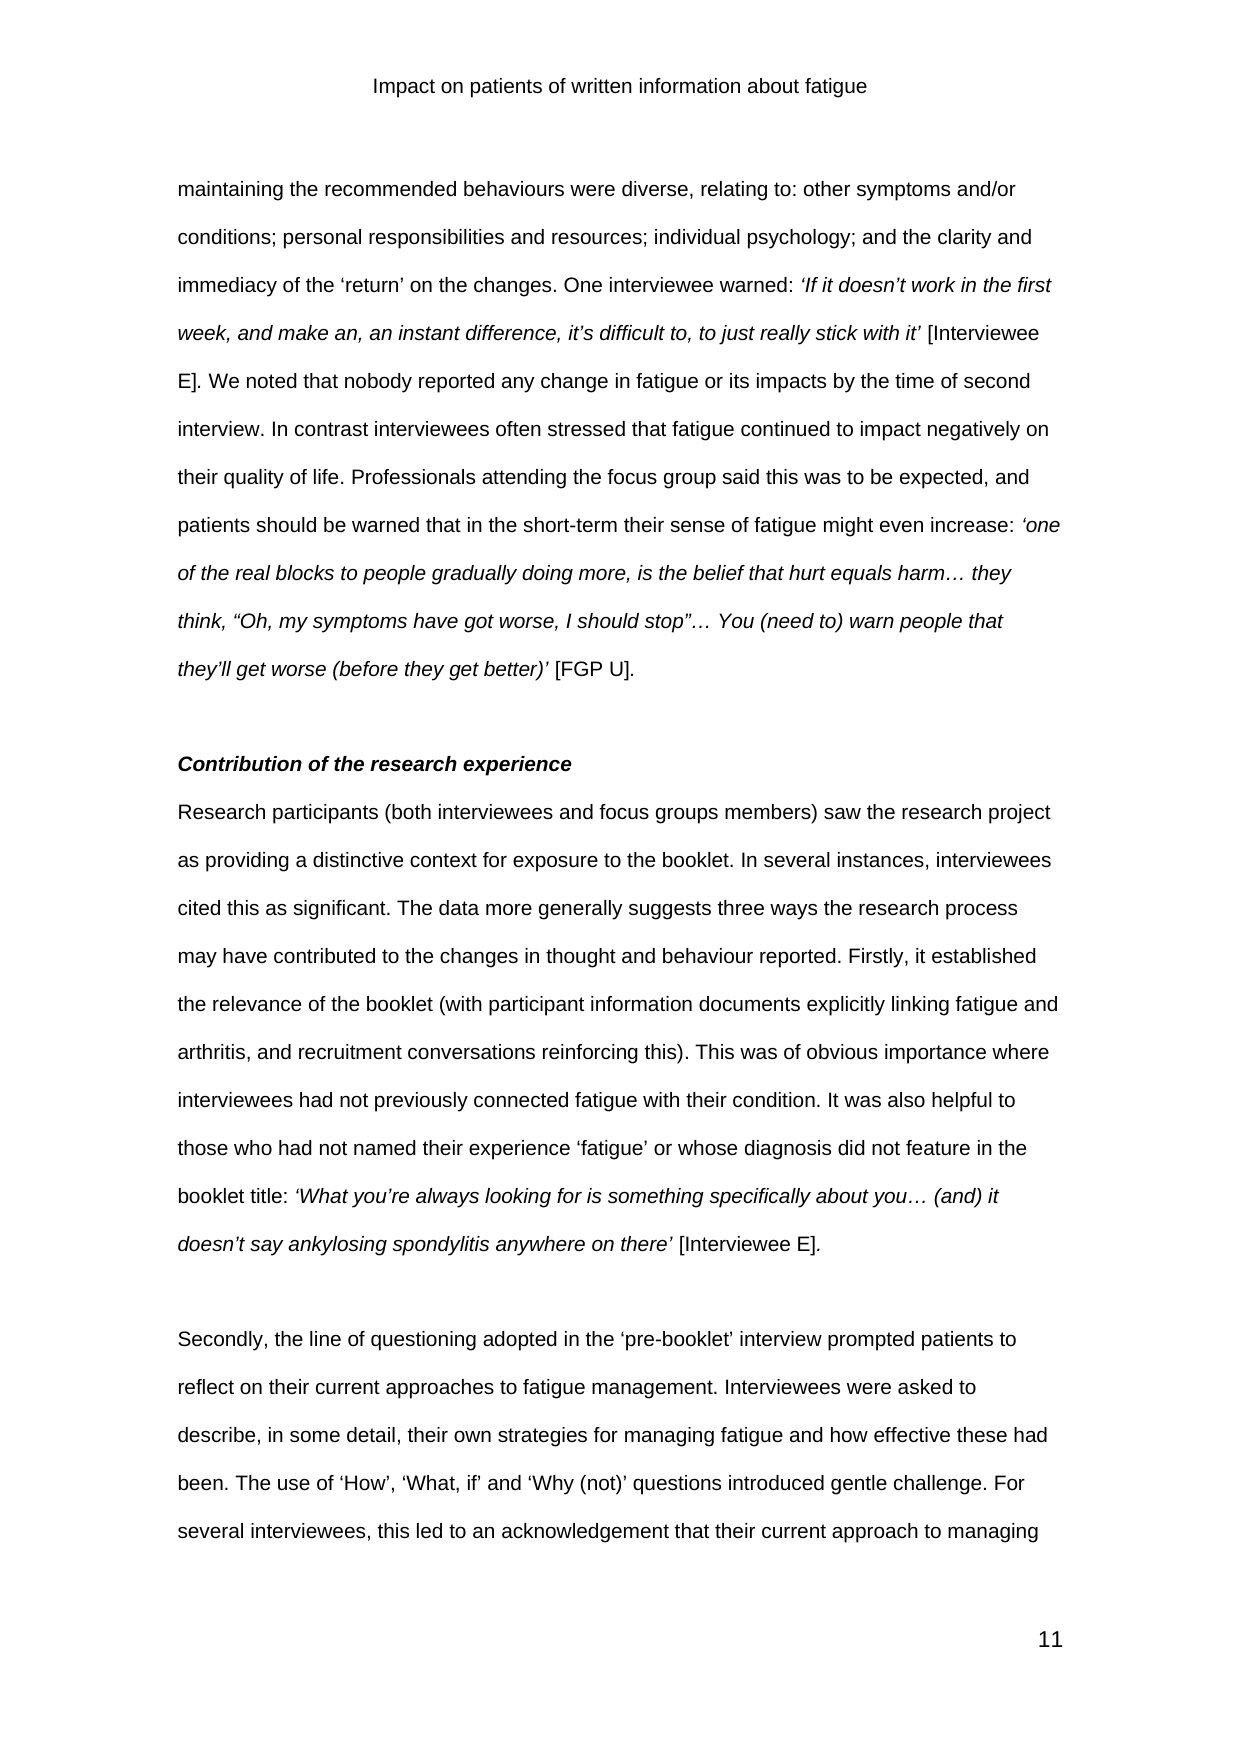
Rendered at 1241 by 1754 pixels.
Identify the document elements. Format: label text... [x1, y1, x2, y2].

text Research participants (both interviewees and focus groups members) saw the research project as providing a distinctive context for exposure to the booklet. In several instances, interviewees cited this as significant. The data more generally suggests three ways the research process may have contributed to the changes in thought and behaviour reported. Firstly, it established the relevance of the booklet (with participant information documents explicitly linking fatigue and arthritis, and recruitment conversations reinforcing this). This was of obvious importance where interviewees had not previously connected fatigue with their condition. It was also helpful to those who had not named their experience ‘fatigue’ or whose diagnosis did not feature in the booklet title: ‘What you’re always looking for is something specifically about you… (and) it doesn’t say ankylosing spondylitis anywhere on there’ [Interviewee E]. [177, 800, 1063, 1255]
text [177, 177, 1063, 680]
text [177, 1327, 1063, 1543]
text Contribution of the research experience [177, 752, 1063, 776]
